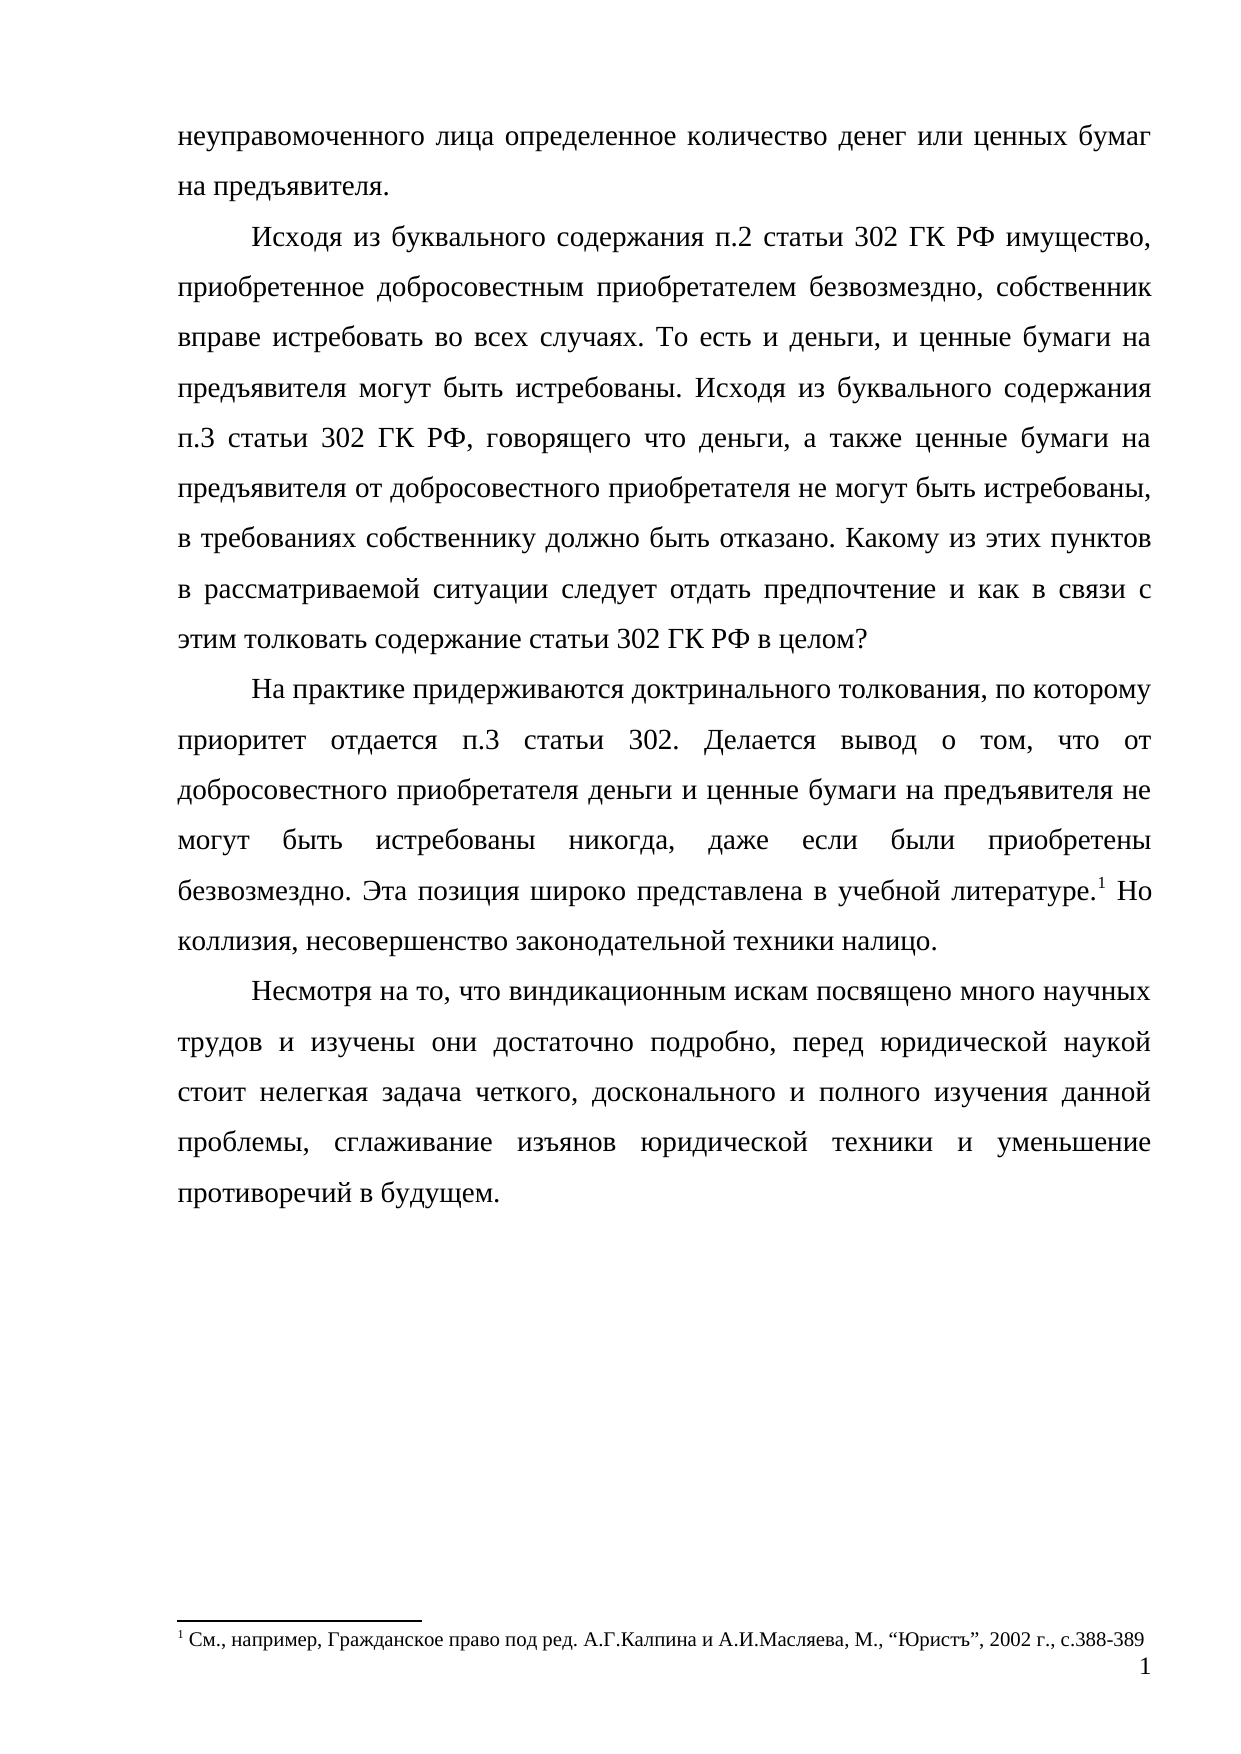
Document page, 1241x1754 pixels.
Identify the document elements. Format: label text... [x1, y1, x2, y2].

text Несмотря на то, что виндикационным искам посвящено много научных трудов и изучены они достаточно подробно, перед юридической наукой стоит нелегкая задача четкого, досконального и полного изучения данной проблемы, сглаживание изъянов юридической техники и уменьшение противоречий в будущем. [177, 973, 1152, 1208]
text На практике придерживаются доктринального толкования, по которому приоритет отдается п.3 статьи 302. Делается вывод о том, что от добросовестного приобретателя деньги и ценные бумаги на предъявителя не могут быть истребованы никогда, даже если были приобретены безвозмездно. Эта позиция широко представлена в учебной литературе. Но коллизия, несовершенство законодательной техники налицо. [177, 672, 1152, 957]
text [177, 118, 1152, 202]
text Исходя из буквального содержания п.2 статьи 302 ГК РФ имущество, приобретенное добросовестным приобретателем безвозмездно, собственник вправе истребовать во всех случаях. То есть и деньги, и ценные бумаги на предъявителя могут быть истребованы. Исходя из буквального содержания п.3 статьи 302 ГК РФ, говорящего что деньги, а также ценные бумаги на предъявителя от добросовестного приобретателя не могут быть истребованы, в требованиях собственнику должно быть отказано. Какому из этих пунктов в рассматриваемой ситуации следует отдать предпочтение и как в связи с этим толковать содержание статьи 302 ГК РФ в целом? [177, 219, 1152, 655]
